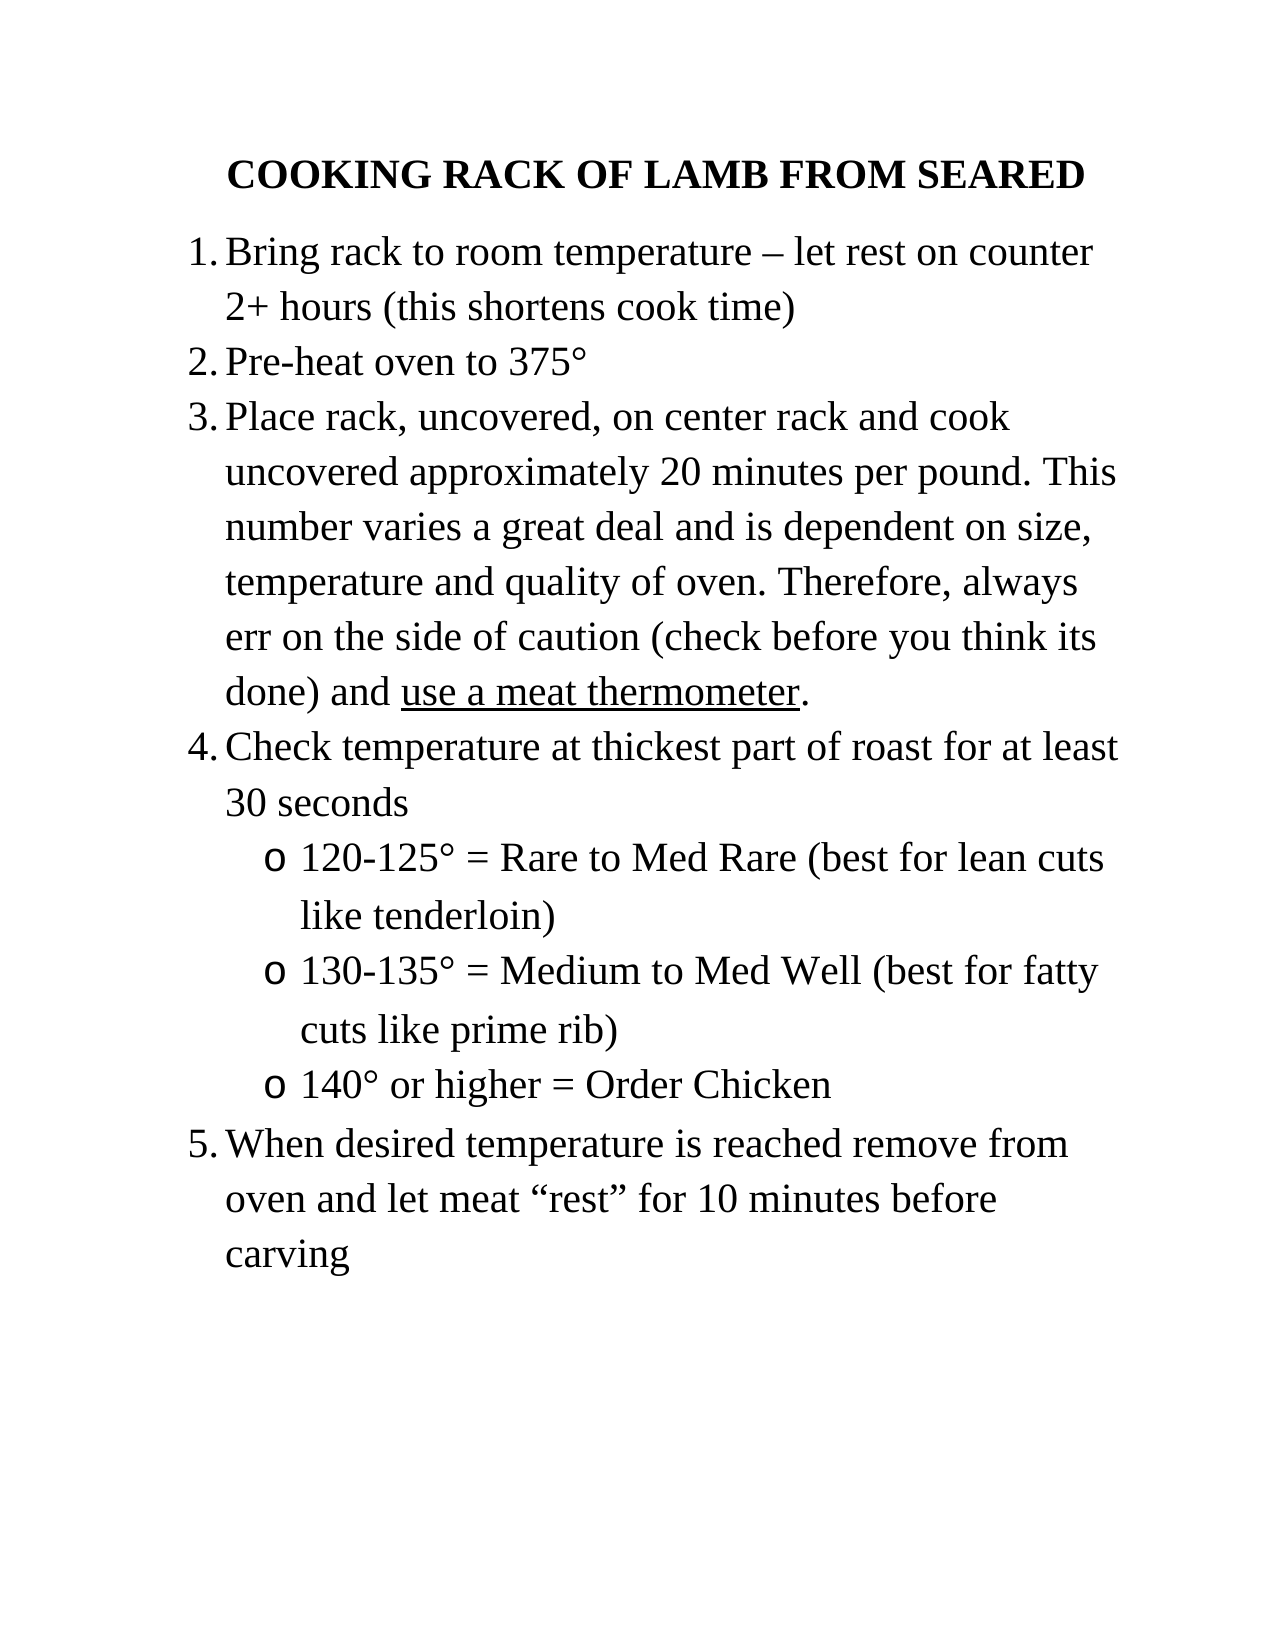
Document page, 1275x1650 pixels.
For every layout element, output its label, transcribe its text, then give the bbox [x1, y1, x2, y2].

list Place rack, uncovered, on center rack and cook uncovered approximately 20 minutes per pound. This number varies a great deal and is dependent on size, temperature and quality of oven. Therefore, always err on the side of caution (check before you think its done) and use a meat thermometer. [187, 391, 1125, 715]
list Bring rack to room temperature – let rest on counter 2+ hours (this shortens cook time) [187, 226, 1125, 329]
list 120-125° = Rare to Med Rare (best for lean cuts like tenderloin) [262, 832, 1125, 939]
list 130-135° = Medium to Med Well (best for fatty cuts like prime rib) [262, 946, 1125, 1052]
list Check temperature at thickest part of roast for at least 30 seconds [187, 722, 1125, 825]
list Pre-heat oven to 375° [187, 336, 1125, 384]
list When desired temperature is reached remove from oven and let meat “rest” for 10 minutes before carving [187, 1119, 1125, 1277]
text COOKING RACK OF LAMB FROM SEARED [150, 150, 1125, 198]
list 140° or higher = Order Chicken [262, 1059, 1125, 1111]
